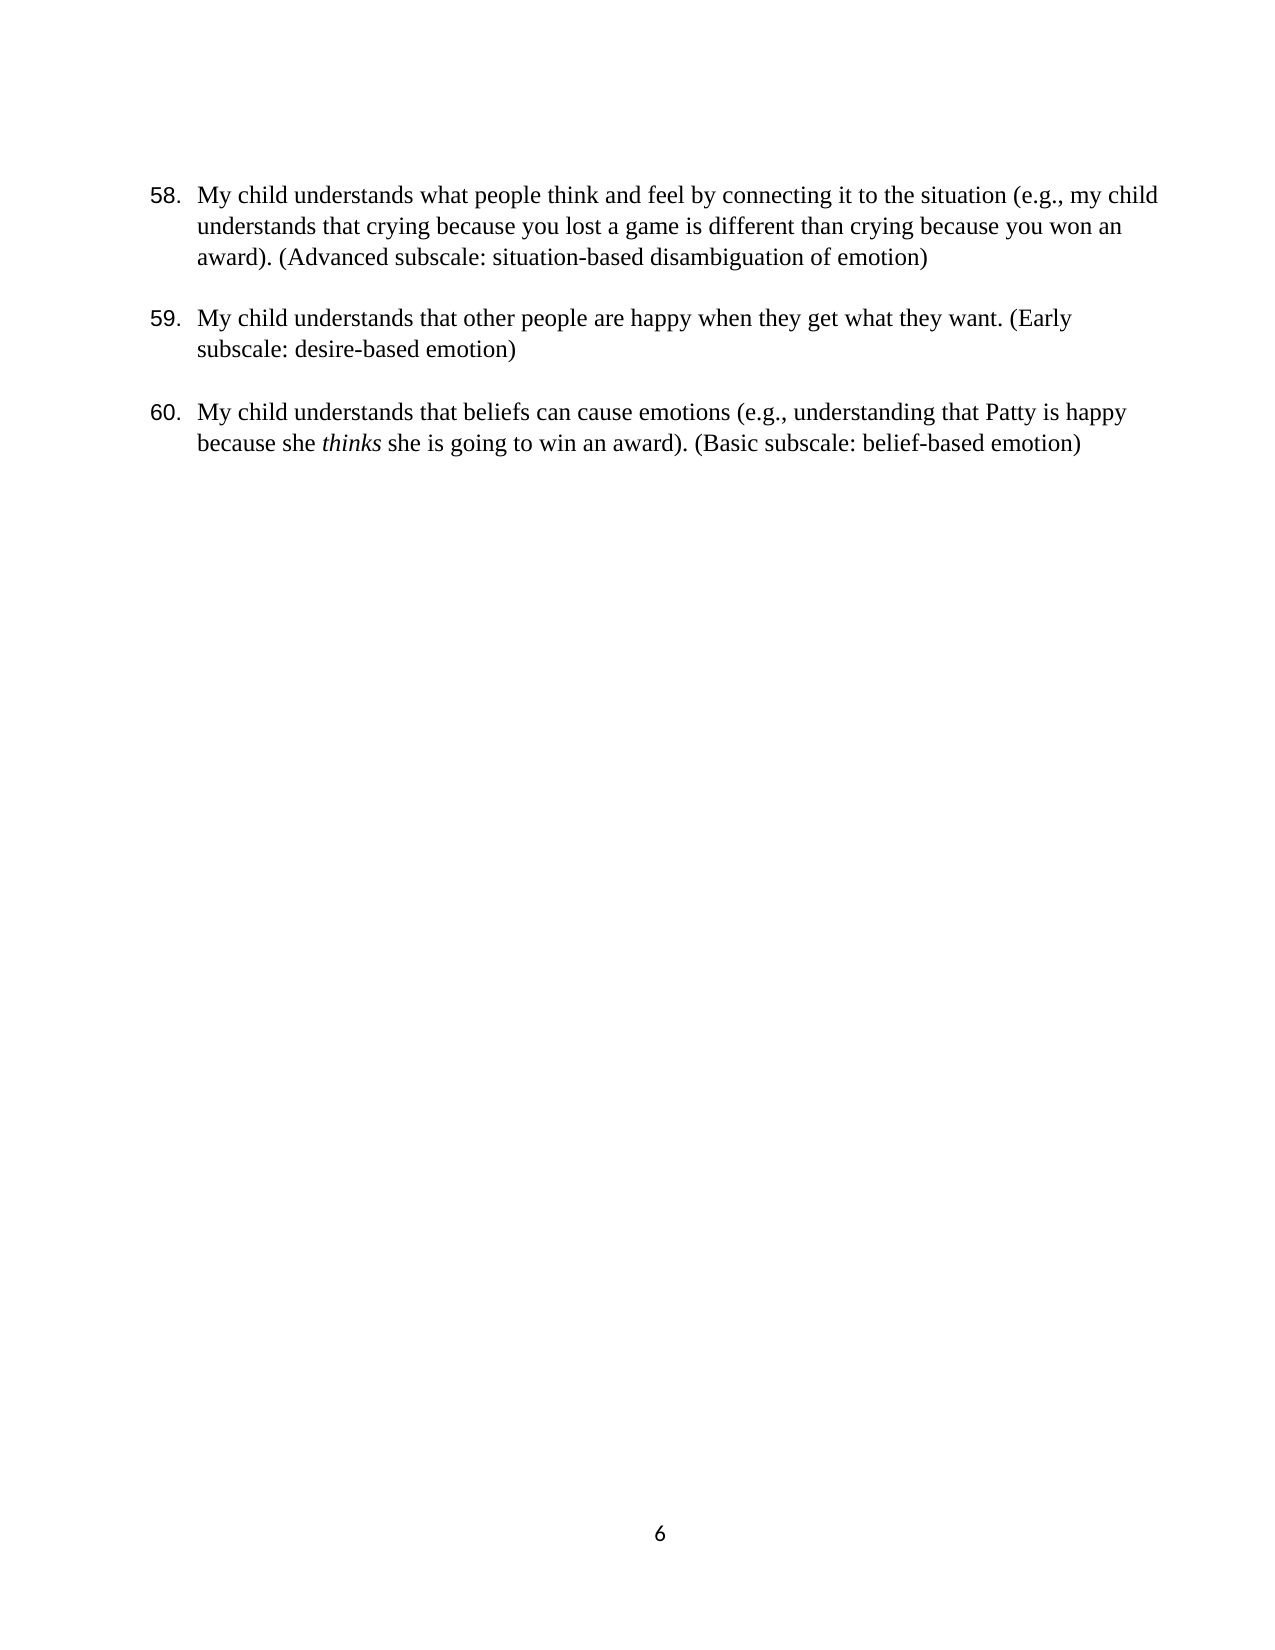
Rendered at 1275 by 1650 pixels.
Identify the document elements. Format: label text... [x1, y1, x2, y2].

list My child understands that other people are happy when they get what they want. (Early subscale: desire-based emotion) [150, 303, 1170, 363]
list My child understands what people think and feel by connecting it to the situation (e.g., my child understands that crying because you lost a game is different than crying because you won an award). (Advanced subscale: situation-based disambiguation of emotion) [150, 180, 1170, 271]
list My child understands that beliefs can cause emotions (e.g., understanding that Patty is happy because she thinks she is going to win an award). (Basic subscale: belief-based emotion) [150, 397, 1170, 456]
